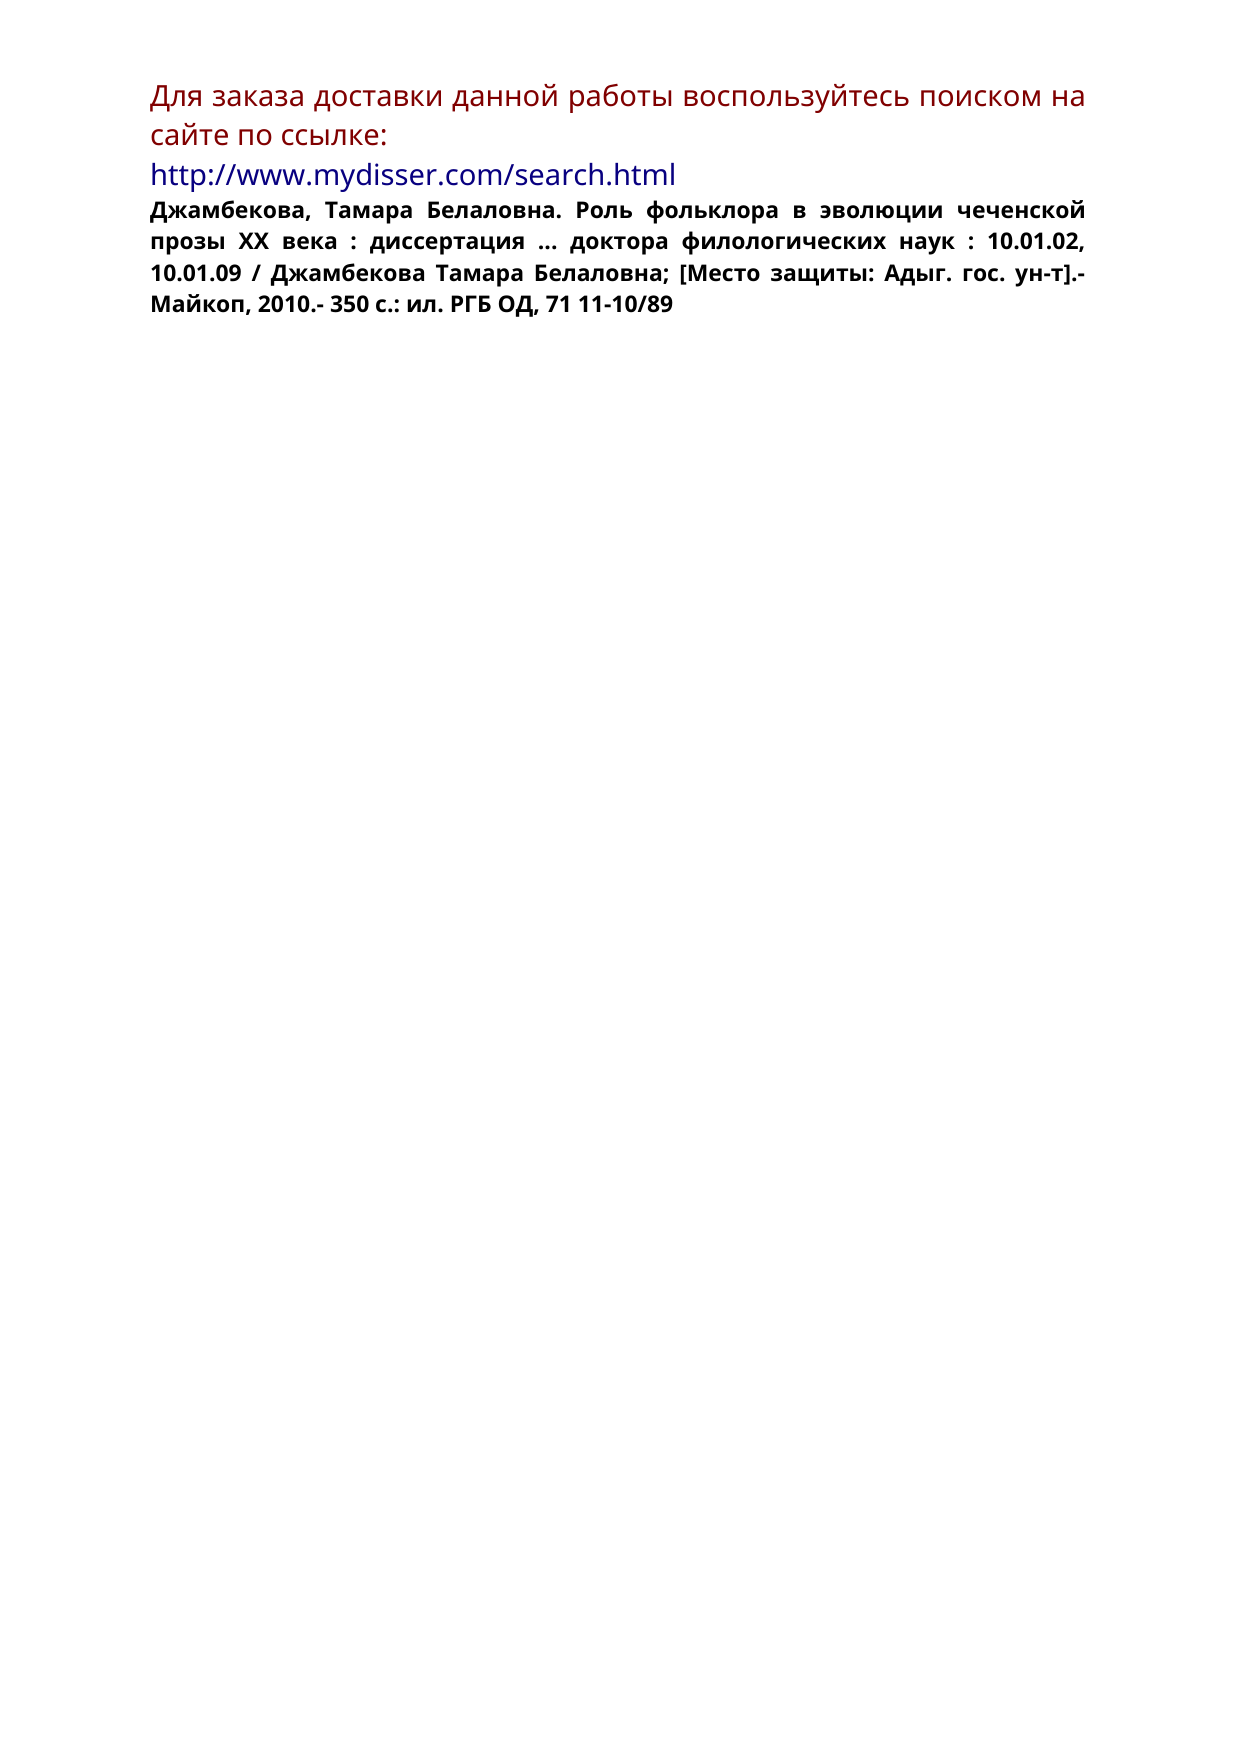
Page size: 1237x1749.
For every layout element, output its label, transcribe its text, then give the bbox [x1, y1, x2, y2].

text Джамбекова, Тамара Белаловна. Роль фольклора в эволюции чеченской прозы XX века : диссертация ... доктора филологических наук : 10.01.02, 10.01.09 / Джамбекова Тамара Белаловна; [Место защиты: Адыг. гос. ун-т].- Майкоп, 2010.- 350 с.: ил. РГБ ОД, 71 11-10/89 [150, 194, 1086, 319]
